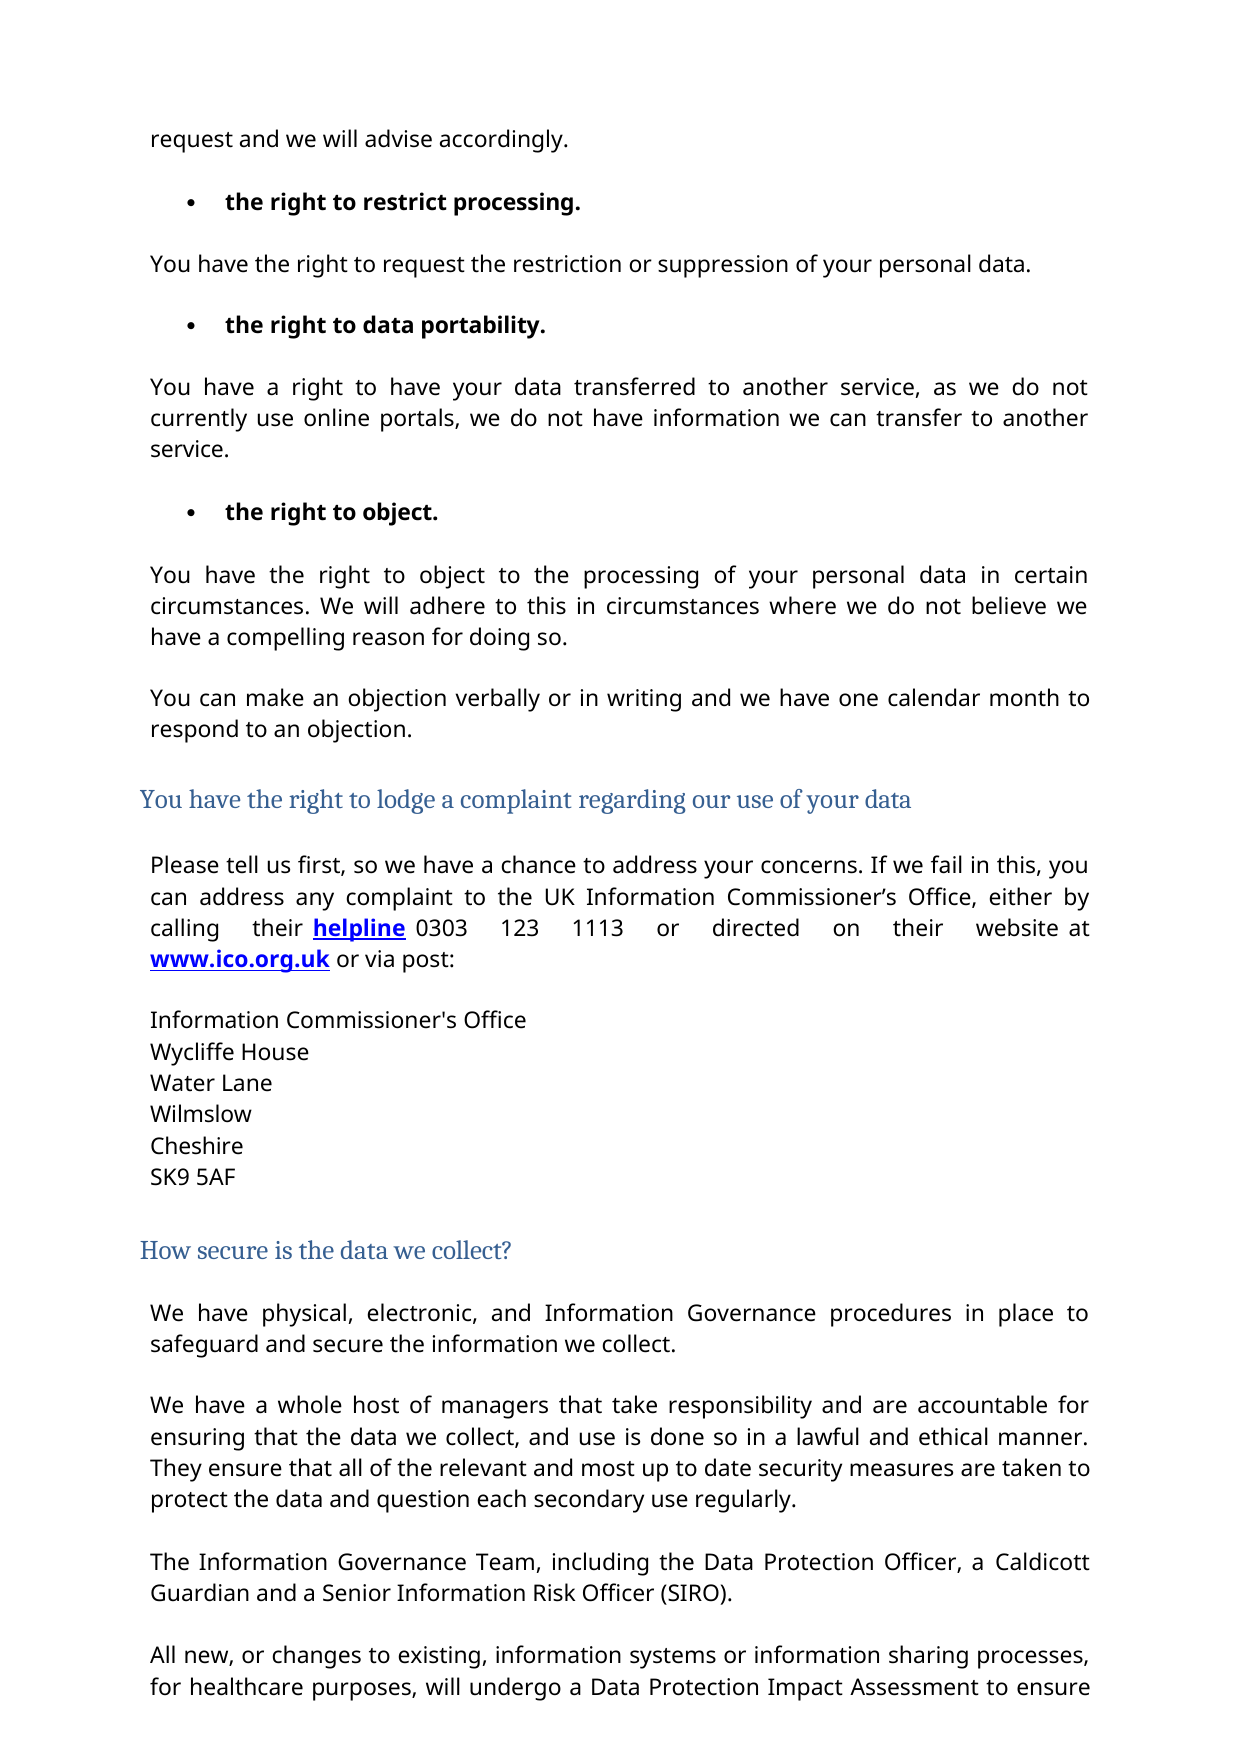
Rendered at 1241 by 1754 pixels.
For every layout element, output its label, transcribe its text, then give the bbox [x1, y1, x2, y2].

list the right to data portability. [187, 309, 1107, 341]
text We have physical, electronic, and Information Governance procedures in place to safeguard and secure the information we collect. [150, 1297, 1090, 1359]
text Water Lane Wilmslow Cheshire SK9 5AF [150, 1067, 283, 1192]
text You have the right to object to the processing of your personal data in certain circumstances. We will adhere to this in circumstances where we do not believe we have a compelling reason for doing so. [150, 558, 1089, 652]
subtitle You have the right to lodge a complaint regarding our use of your data [139, 784, 1107, 815]
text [150, 123, 1090, 154]
text You can make an objection verbally or in writing and we have one calendar month to respond to an objection. [150, 682, 1090, 745]
text Please tell us first, so we have a chance to address your concerns. If we fail in this, you can address any complaint to the UK Information Commissioner’s Office, either by calling their helpline 0303 123 1113 or directed on their website at www.ico.org.uk or via post: [150, 849, 1090, 974]
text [150, 1639, 1091, 1702]
list the right to object. [187, 496, 1107, 527]
subtitle How secure is the data we collect? [139, 1235, 1107, 1267]
list the right to restrict processing. [187, 185, 1107, 217]
text Information Commissioner's Office Wycliffe House [150, 1004, 610, 1067]
text The Information Governance Team, including the Data Protection Officer, a Caldicott Guardian and a Senior Information Risk Officer (SIRO). [150, 1546, 1090, 1608]
text You have the right to request the restriction or suppression of your personal data. [150, 248, 1107, 279]
text You have a right to have your data transferred to another service, as we do not currently use online portals, we do not have information we can transfer to another service. [150, 371, 1090, 464]
text We have a whole host of managers that take responsibility and are accountable for ensuring that the data we collect, and use is done so in a lawful and ethical manner. They ensure that all of the relevant and most up to date security measures are taken to protect the data and question each secondary use regularly. [150, 1389, 1091, 1514]
